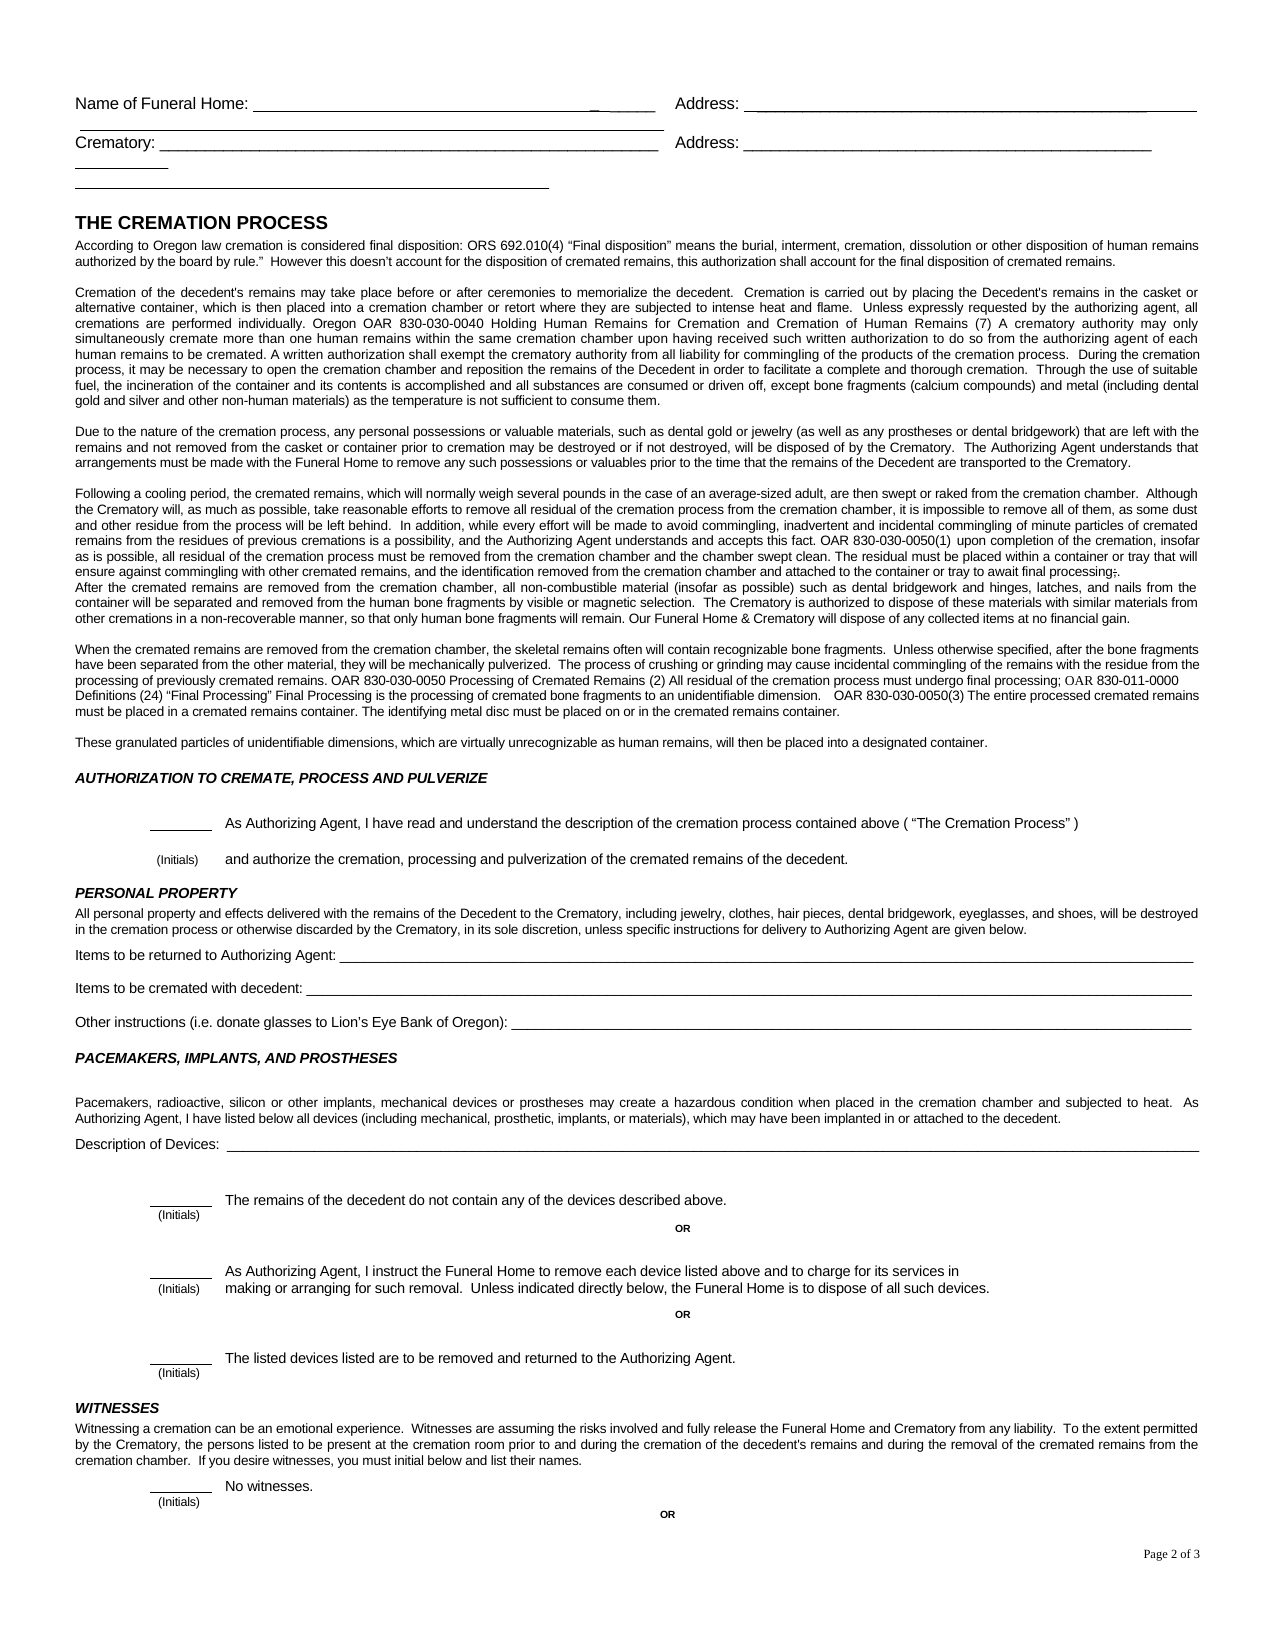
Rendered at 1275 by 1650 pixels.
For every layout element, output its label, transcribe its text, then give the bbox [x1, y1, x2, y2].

text (Initials) making or arranging for such removal. Unless indicated directly below, the Funeral Home is to dispose of all such devices. [75, 1280, 1200, 1297]
text As Authorizing Agent, I instruct the Funeral Home to remove each device listed above and to charge for its services in [75, 1263, 1200, 1280]
text When the cremated remains are removed from the cremation chamber, the skeletal remains often will contain recognizable bone fragments. Unless otherwise specified, after the bone fragments have been separated from the other material, they will be mechanically pulverized. The process of crushing or grinding may cause incidental commingling of the remains with the residue from the processing of previously cremated remains. OAR 830-030-0050 Processing of Cremated Remains (2) All residual of the cremation process must undergo final processing; OAR 830-011-0000 [75, 641, 1200, 688]
text Witnessing a cremation can be an emotional experience. Witnesses are assuming the risks involved and fully release the Funeral Home and Crematory from any liability. To the extent permitted by the Crematory, the persons listed to be present at the cremation room prior to and during the cremation of the decedent's remains and during the removal of the cremated remains from the cremation chamber. If you desire witnesses, you must initial below and list their names. [75, 1421, 1200, 1468]
text PACEMAKERS, IMPLANTS, AND PROSTHESES [75, 1050, 1200, 1066]
text Name of Funeral Home: _ _____ Address: ___________________________________________ [75, 94, 1200, 113]
text Crematory: _______________________________________________________ Address: _____________________________________________ [75, 132, 1200, 152]
text All personal property and effects delivered with the remains of the Decedent to the Crematory, including jewelry, clothes, hair pieces, dental bridgework, eyeglasses, and shoes, will be destroyed in the cremation process or otherwise discarded by the Crematory, in its sole discretion, unless specific instructions for delivery to Authorizing Agent are given below. [75, 906, 1200, 937]
text (Initials) [75, 1494, 1200, 1508]
text The remains of the decedent do not contain any of the devices described above. [75, 1191, 1200, 1208]
text These granulated particles of unidentifiable dimensions, which are virtually unrecognizable as human remains, will then be placed into a designated container. [75, 735, 1200, 750]
text Definitions (24) “Final Processing” Final Processing is the processing of cremated bone fragments to an unidentifiable dimension. OAR 830-030-0050(3) The entire processed cremated remains must be placed in a cremated remains container. The identifying metal disc must be placed on or in the cremated remains container. [75, 688, 1200, 719]
text Description of Devices: ___________________________________________________________________________________________________________________________ [75, 1136, 1200, 1153]
text WITNESSES [75, 1399, 1200, 1416]
text Items to be cremated with decedent: ________________________________________________________________________________________________________________ [75, 980, 1200, 997]
text PERSONAL PROPERTY [75, 884, 1200, 901]
text According to Oregon law cremation is considered final disposition: ORS 692.010(4) “Final disposition” means the burial, interment, cremation, dissolution or other disposition of human remains authorized by the board by rule.” However this doesn’t account for the disposition of cremated remains, this authorization shall account for the final disposition of cremated remains. [75, 238, 1200, 269]
text (Initials) and authorize the cremation, processing and pulverization of the cremated remains of the decedent. [150, 851, 1200, 868]
text (Initials) [75, 1208, 1200, 1222]
text No witnesses. [75, 1477, 1200, 1494]
text Other instructions (i.e. donate glasses to Lion’s Eye Bank of Oregon): ______________________________________________________________________________________ [75, 1014, 1200, 1031]
text Following a cooling period, the cremated remains, which will normally weigh several pounds in the case of an average-sized adult, are then swept or raked from the cremation chamber. Although the Crematory will, as much as possible, take reasonable efforts to remove all residual of the cremation process from the cremation chamber, it is impossible to remove all of them, as some dust and other residue from the process will be left behind. In addition, while every effort will be made to avoid commingling, inadvertent and incidental commingling of minute particles of cremated remains from the residues of previous cremations is a possibility, and the Authorizing Agent understands and accepts this fact. OAR 830-030-0050(1) upon completion of the cremation, insofar as is possible, all residual of the cremation process must be removed from the cremation chamber and the chamber swept clean. The residual must be placed within a container or tray that will ensure against commingling with other cremated remains, and the identification removed from the cremation chamber and attached to the container or tray to await final processing;. [75, 486, 1200, 579]
text OR [75, 1508, 1200, 1521]
text Pacemakers, radioactive, silicon or other implants, mechanical devices or prostheses may create a hazardous condition when placed in the cremation chamber and subjected to heat. As Authorizing Agent, I have listed below all devices (including mechanical, prosthetic, implants, or materials), which may have been implanted in or attached to the decedent. [75, 1095, 1200, 1126]
text After the cremated remains are removed from the cremation chamber, all non-combustible material (insofar as possible) such as dental bridgework and hinges, latches, and nails from the container will be separated and removed from the human bone fragments by visible or magnetic selection. The Crematory is authorized to dispose of these materials with similar materials from other cremations in a non-recoverable manner, so that only human bone fragments will remain. Our Funeral Home & Crematory will dispose of any collected items at no financial gain. [75, 579, 1200, 626]
text The listed devices listed are to be removed and returned to the Authorizing Agent. [75, 1349, 1200, 1366]
text Cremation of the decedent's remains may take place before or after ceremonies to memorialize the decedent. Cremation is carried out by placing the Decedent's remains in the casket or alternative container, which is then placed into a cremation chamber or retort where they are subjected to intense heat and flame. Unless expressly requested by the authorizing agent, all cremations are performed individually. Oregon OAR 830-030-0040 Holding Human Remains for Cremation and Cremation of Human Remains (7) A crematory authority may only simultaneously cremate more than one human remains within the same cremation chamber upon having received such written authorization to do so from the authorizing agent of each human remains to be cremated. A written authorization shall exempt the crematory authority from all liability for commingling of the products of the cremation process. During the cremation process, it may be necessary to open the cremation chamber and reposition the remains of the Decedent in order to facilitate a complete and thorough cremation. Through the use of suitable fuel, the incineration of the container and its contents is accomplished and all substances are consumed or driven off, except bone fragments (calcium compounds) and metal (including dental gold and silver and other non-human materials) as the temperature is not sufficient to consume them. [75, 284, 1200, 409]
text Items to be returned to Authorizing Agent: ____________________________________________________________________________________________________________ [75, 947, 1200, 963]
text As Authorizing Agent, I have read and understand the description of the cremation process contained above ( “The Cremation Process” ) [150, 815, 1200, 851]
text AUTHORIZATION TO CREMATE, PROCESS AND PULVERIZE [75, 769, 1200, 786]
text THE CREMATION PROCESS [75, 212, 1200, 233]
text (Initials) [75, 1366, 1200, 1380]
text OR [75, 1308, 1200, 1321]
text Due to the nature of the cremation process, any personal possessions or valuable materials, such as dental gold or jewelry (as well as any prostheses or dental bridgework) that are left with the remains and not removed from the casket or container prior to cremation may be destroyed or if not destroyed, will be disposed of by the Crematory. The Authorizing Agent understands that arrangements must be made with the Funeral Home to remove any such possessions or valuables prior to the time that the remains of the Decedent are transported to the Crematory. [75, 424, 1200, 471]
